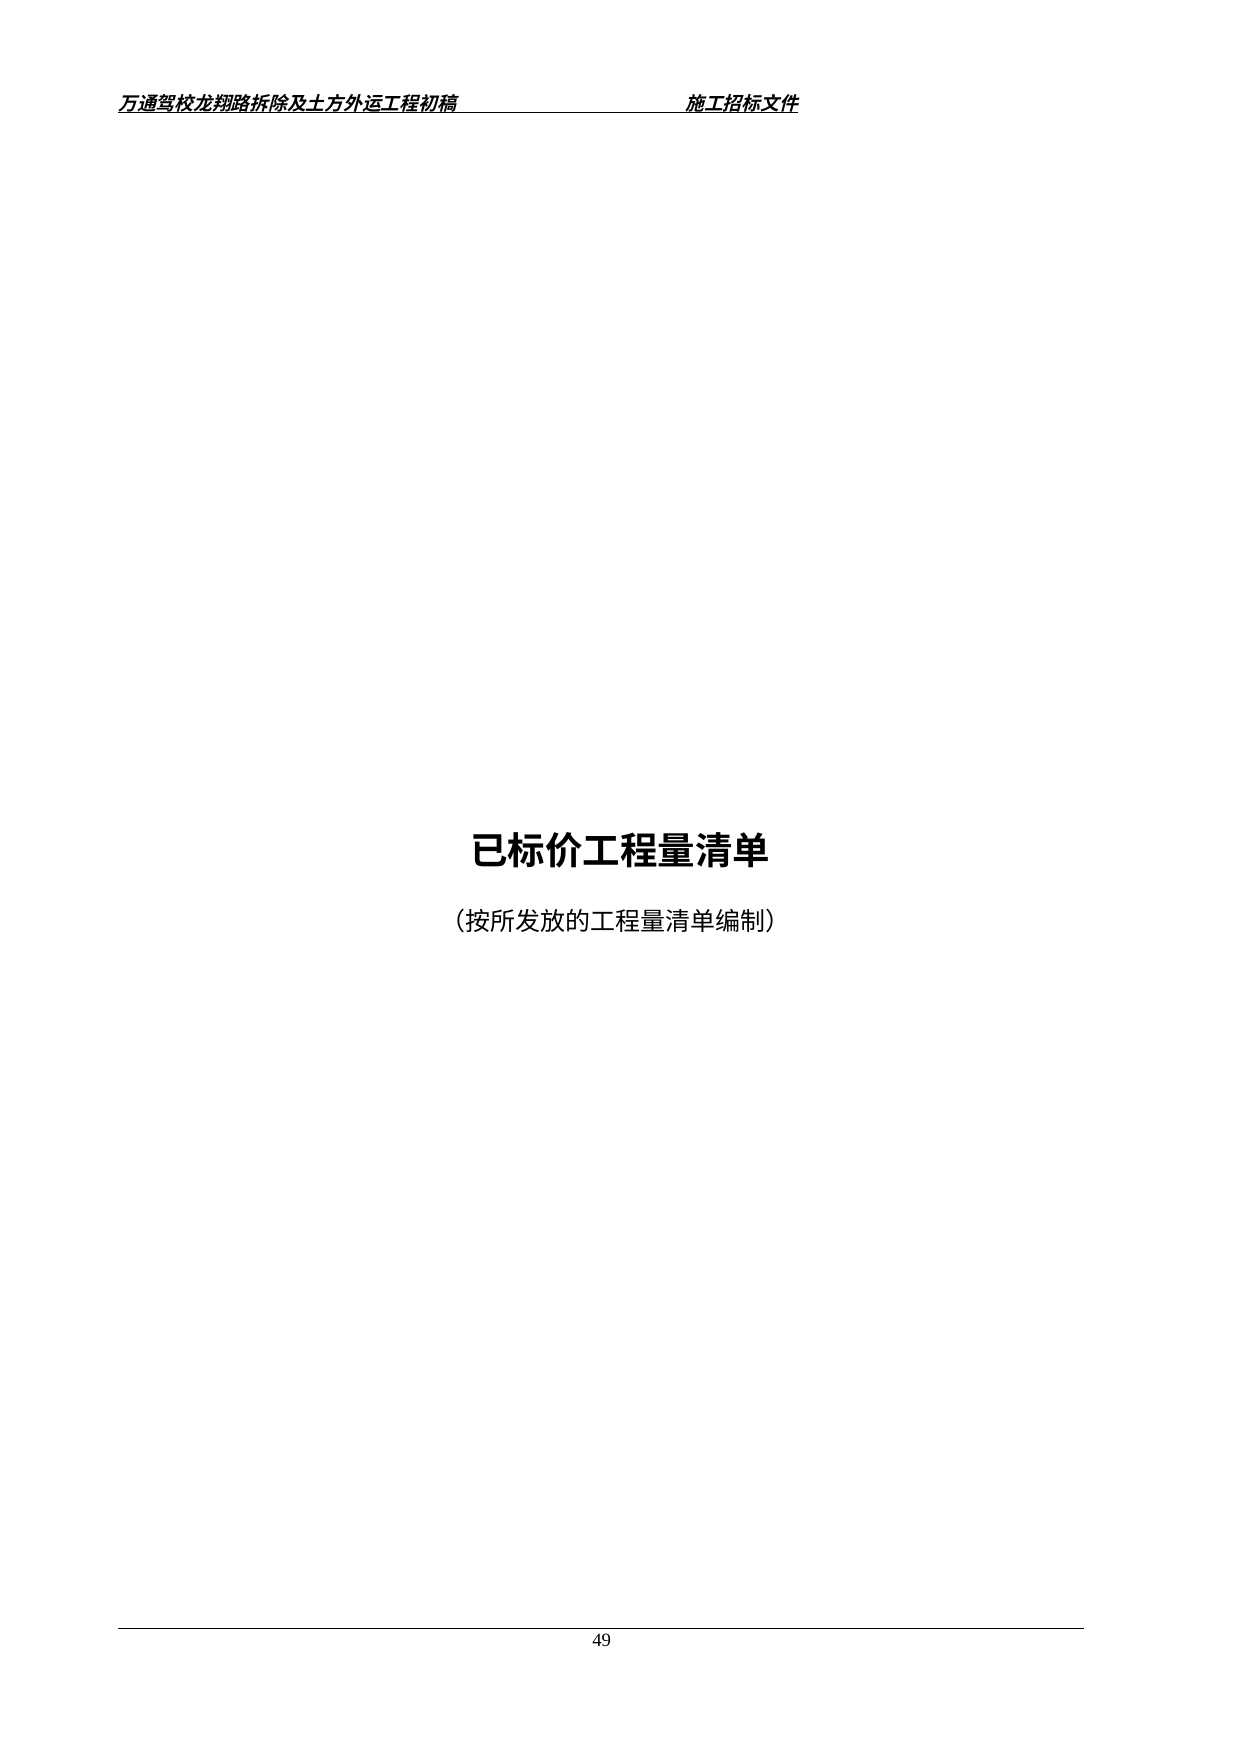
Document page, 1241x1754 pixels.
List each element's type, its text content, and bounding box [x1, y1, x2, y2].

text （按所发放的工程量清单编制） [118, 896, 1100, 944]
text 已标价工程量清单 [118, 800, 1122, 896]
